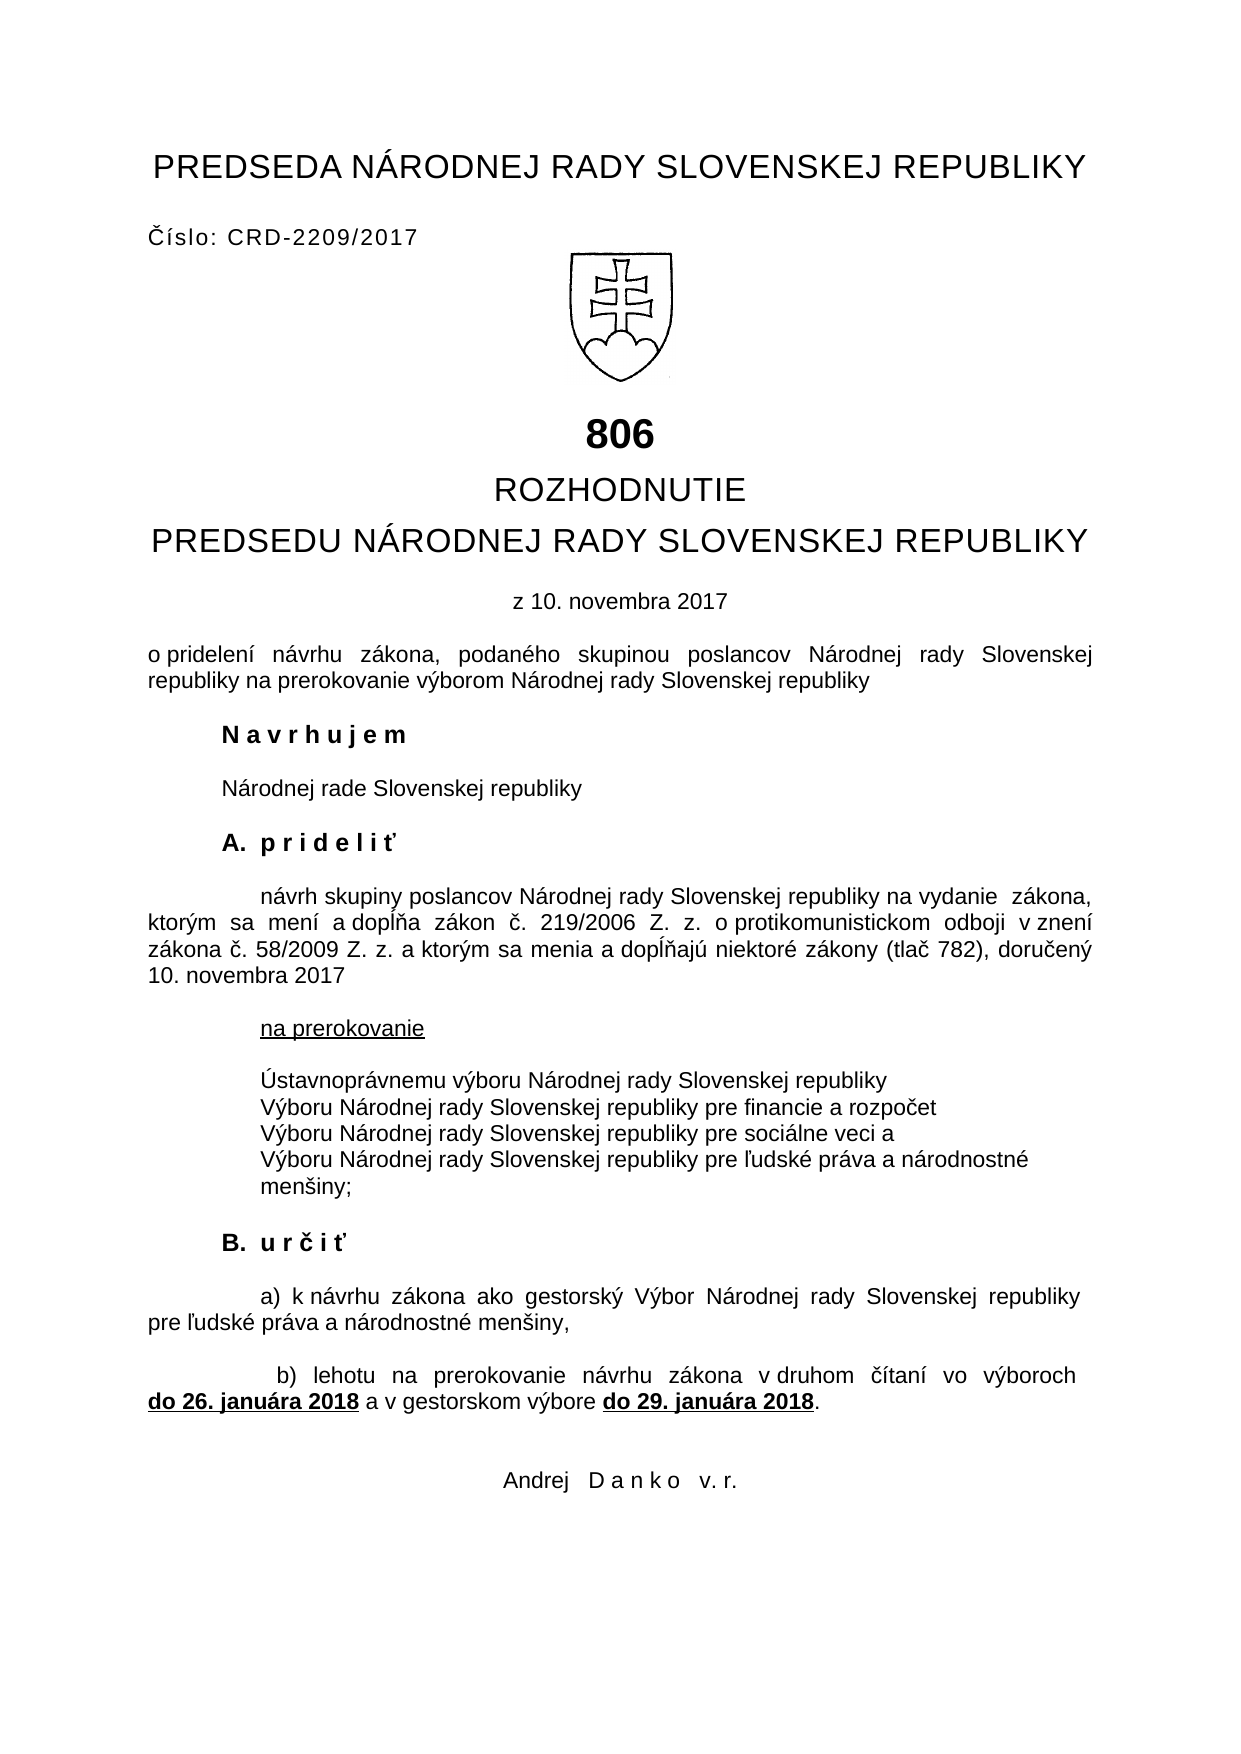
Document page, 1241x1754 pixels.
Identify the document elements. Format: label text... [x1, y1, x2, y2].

subtitle ROZHODNUTIE [148, 470, 1093, 508]
text Výboru Národnej rady Slovenskej republiky pre financie a rozpočet [148, 1094, 1093, 1120]
subtitle PREDSEDA NÁRODNEJ RADY SLOVENSKEJ REPUBLIKY [148, 148, 1093, 186]
text Výboru Národnej rady Slovenskej republiky pre sociálne veci a [148, 1120, 1093, 1146]
text Ústavnoprávnemu výboru Národnej rady Slovenskej republiky [148, 1067, 1093, 1094]
text A. p r i d e l i ť [148, 828, 1093, 856]
picture [564, 249, 676, 385]
text Národnej rade Slovenskej republiky [148, 775, 1093, 801]
text b) lehotu na prerokovanie návrhu zákona v druhom čítaní vo výboroch do 26. januára 2018 a v gestorskom výbore do 29. januára 2018. [148, 1362, 1093, 1415]
text menšiny; [148, 1173, 1093, 1199]
text Číslo: CRD-2209/2017 [148, 223, 1093, 250]
text N a v r h u j e m [148, 720, 1093, 749]
text Andrej D a n k o v. r. [148, 1467, 1093, 1494]
text Výboru Národnej rady Slovenskej republiky pre ľudské práva a národnostné [148, 1146, 1093, 1173]
text 806 [148, 409, 1093, 457]
text na prerokovanie [148, 1014, 1093, 1041]
text z 10. novembra 2017 [148, 588, 1093, 614]
text a) k návrhu zákona ako gestorský Výbor Národnej rady Slovenskej republiky pre ľudské práva a národnostné menšiny, [148, 1283, 1093, 1336]
text B. u r č i ť [148, 1228, 1093, 1257]
text o pridelení návrhu zákona, podaného skupinou poslancov Národnej rady Slovenskej republiky na prerokovanie výborom Národnej rady Slovenskej republiky [148, 641, 1093, 693]
text návrh skupiny poslancov Národnej rady Slovenskej republiky na vydanie zákona, ktorým sa mení a dopĺňa zákon č. 219/2006 Z. z. o protikomunistickom odboji v znení zákona č. 58/2009 Z. z. a ktorým sa menia a dopĺňajú niektoré zákony (tlač 782), doručený 10. novembra 2017 [148, 883, 1093, 988]
subtitle PREDSEDU NÁRODNEJ RADY SLOVENSKEJ REPUBLIKY [148, 521, 1093, 559]
